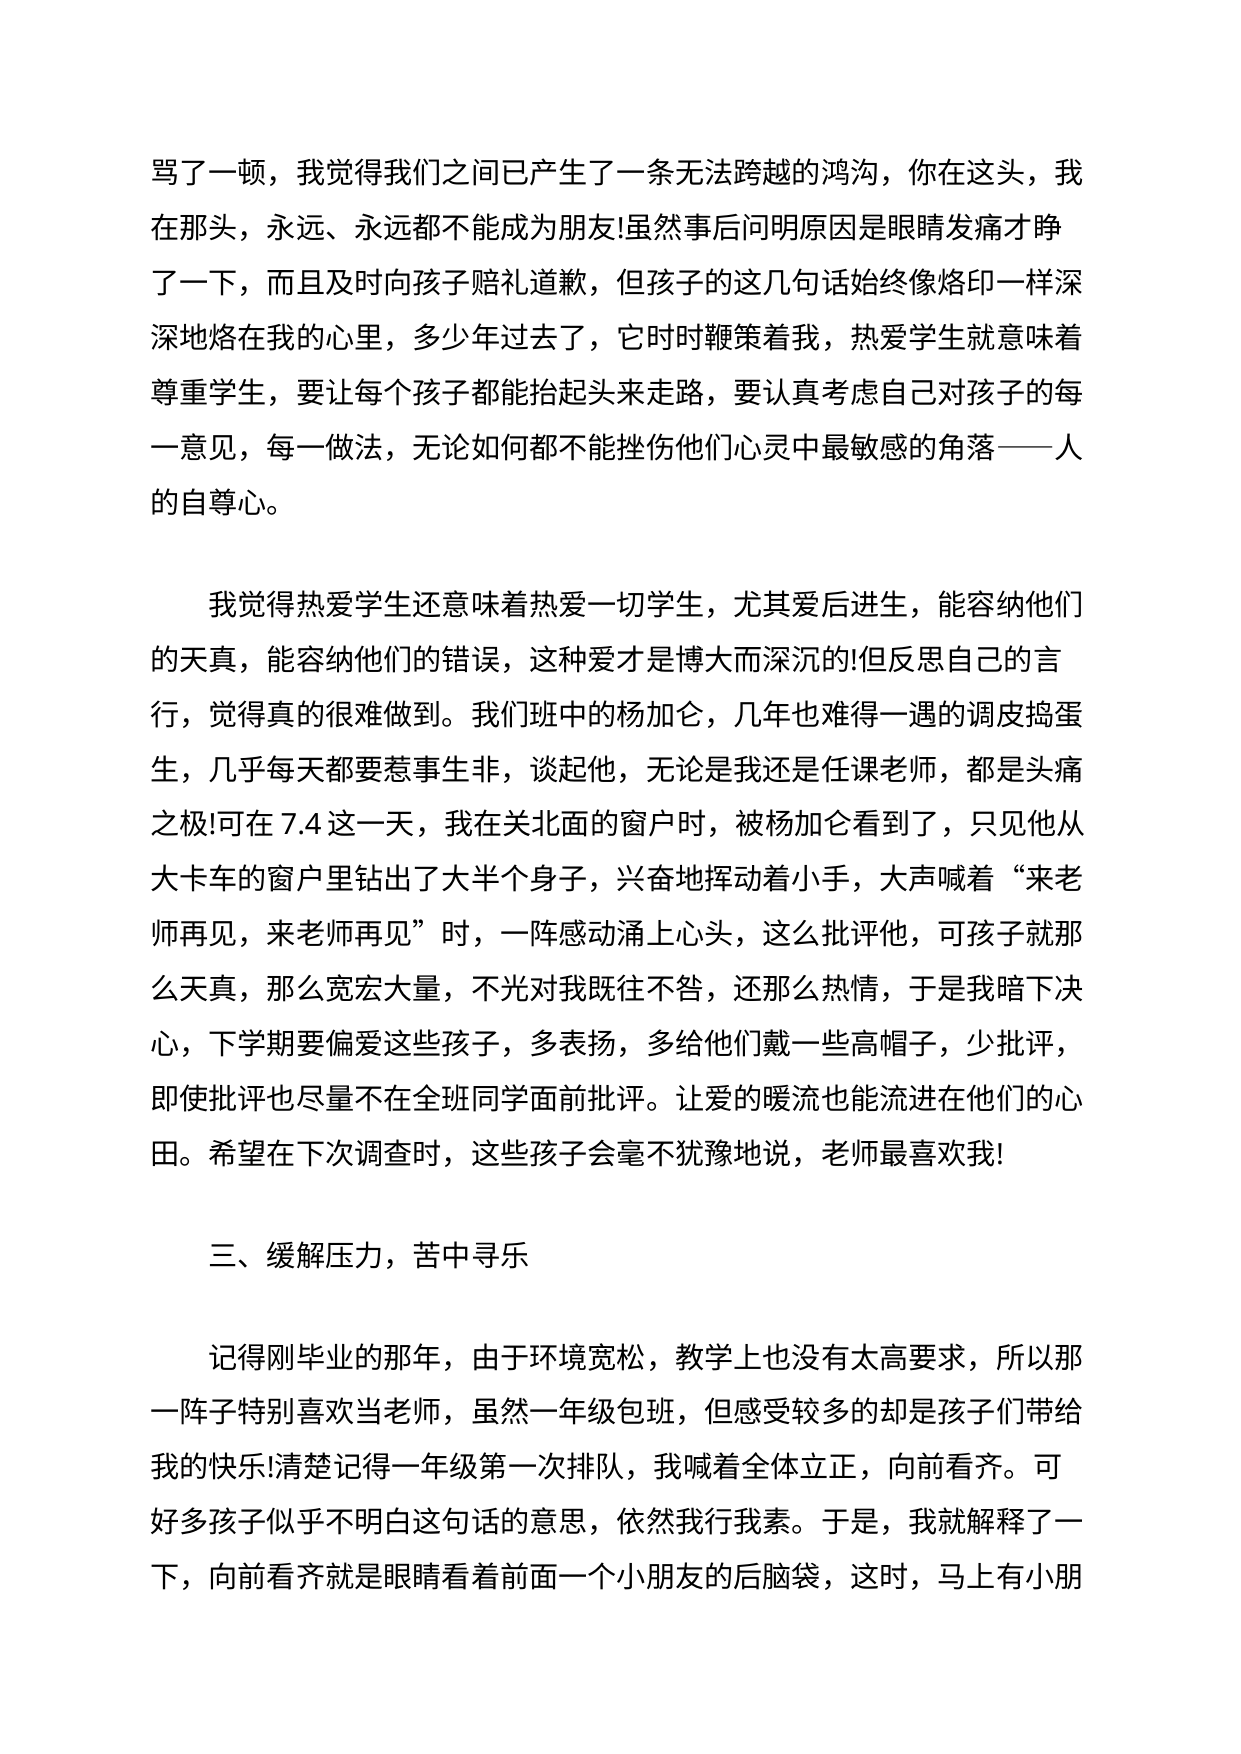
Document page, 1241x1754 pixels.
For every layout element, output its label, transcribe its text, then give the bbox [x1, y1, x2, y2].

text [150, 150, 1090, 522]
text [150, 1334, 1090, 1596]
text 我觉得热爱学生还意味着热爱一切学生，尤其爱后进生，能容纳他们的天真，能容纳他们的错误，这种爱才是博大而深沉的!但反思自己的言行，觉得真的很难做到。我们班中的杨加仑，几年也难得一遇的调皮捣蛋生，几乎每天都要惹事生非，谈起他，无论是我还是任课老师，都是头痛之极!可在7.4这一天，我在关北面的窗户时，被杨加仑看到了，只见他从大卡车的窗户里钻出了大半个身子，兴奋地挥动着小手，大声喊着“来老师再见，来老师再见”时，一阵感动涌上心头，这么批评他，可孩子就那么天真，那么宽宏大量，不光对我既往不咎，还那么热情，于是我暗下决心，下学期要偏爱这些孩子，多表扬，多给他们戴一些高帽子，少批评，即使批评也尽量不在全班同学面前批评。让爱的暖流也能流进在他们的心田。希望在下次调查时，这些孩子会毫不犹豫地说，老师最喜欢我! [150, 581, 1090, 1173]
text 三、缓解压力，苦中寻乐 [150, 1232, 1090, 1275]
